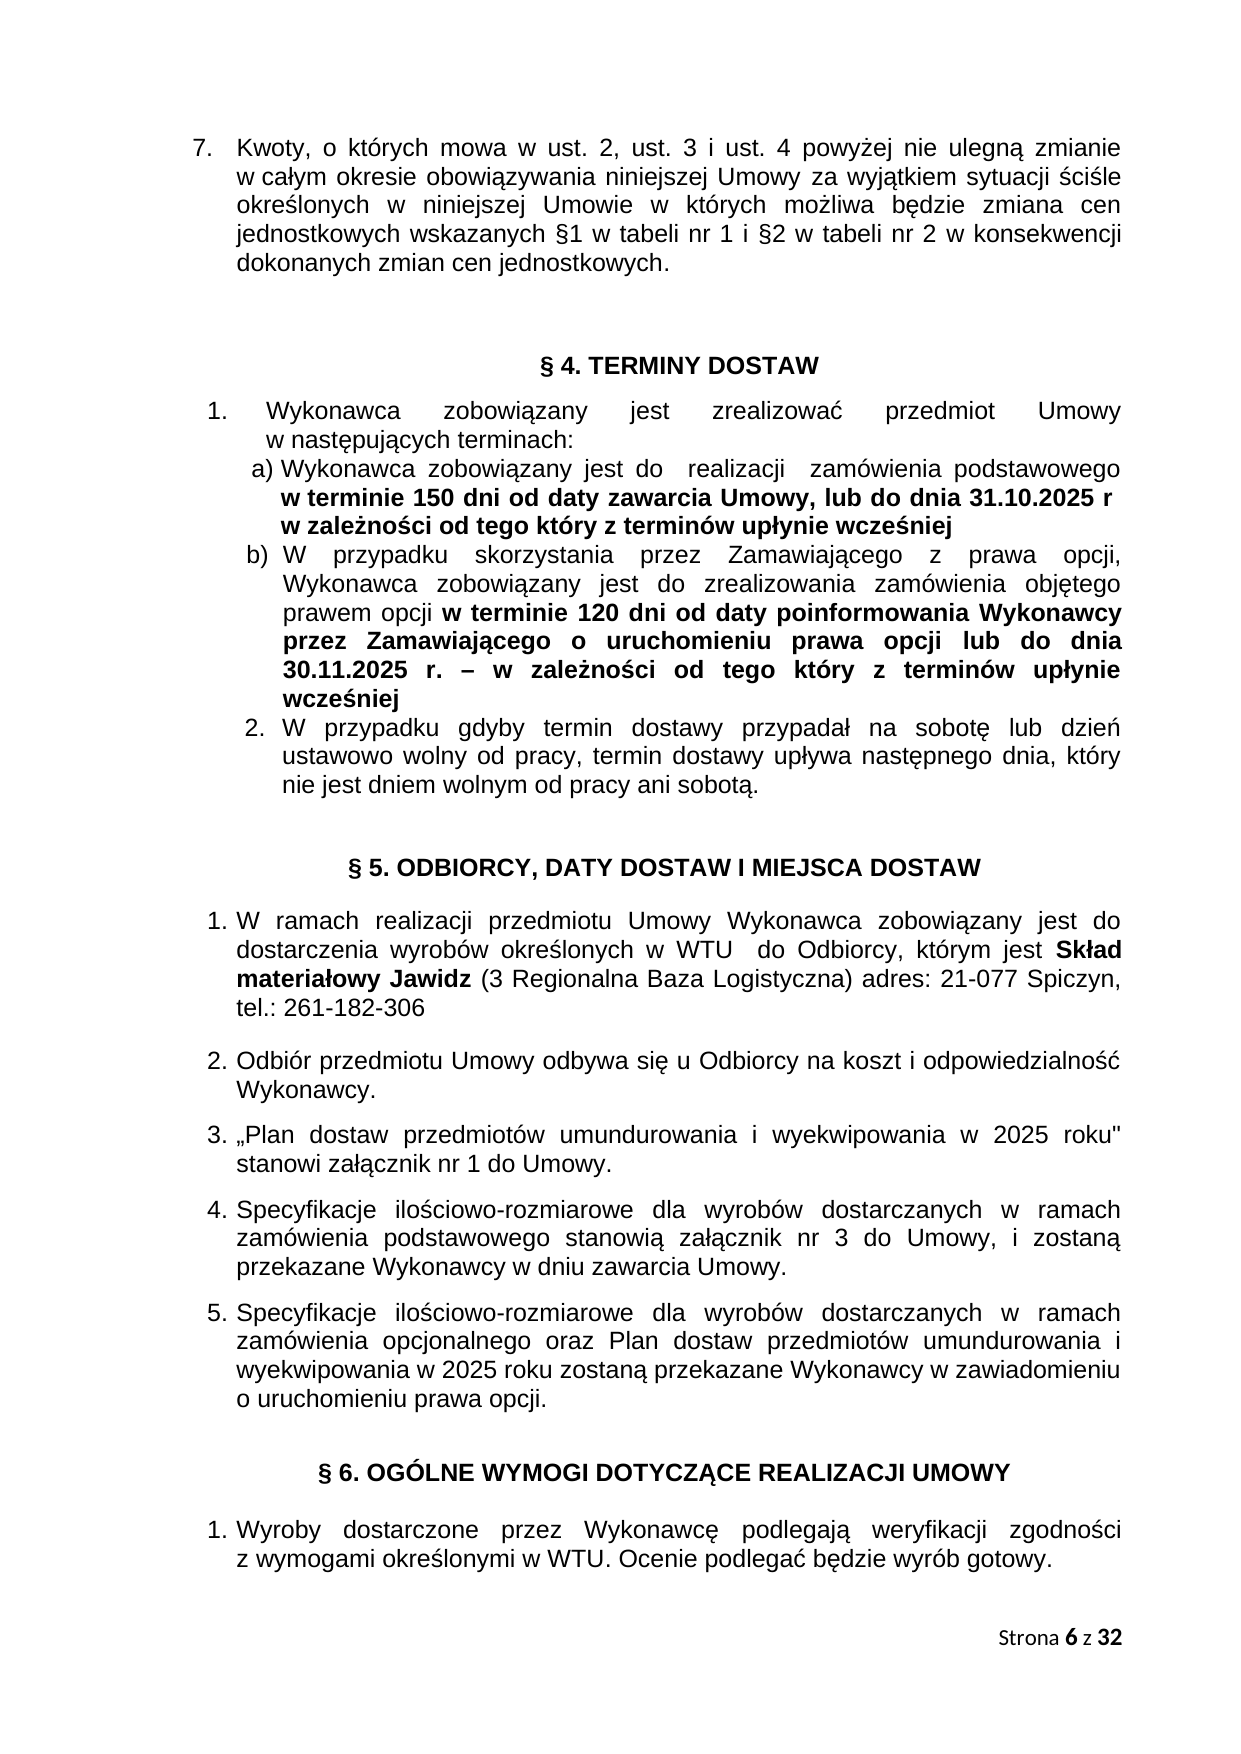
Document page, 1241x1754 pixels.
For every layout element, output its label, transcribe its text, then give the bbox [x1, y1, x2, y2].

list Odbiór przedmiotu Umowy odbywa się u Odbiorcy na koszt i odpowiedzialność Wykonawcy. [207, 1046, 1122, 1104]
text § 4. TERMINY DOSTAW [236, 351, 1122, 379]
list Kwoty, o których mowa w ust. 2, ust. 3 i ust. 4 powyżej nie ulegną zmianie w całym okresie obowiązywania niniejszej Umowy za wyjątkiem sytuacji ściśle określonych w niniejszej Umowie w których możliwa będzie zmiana cen jednostkowych wskazanych §1 w tabeli nr 1 i §2 w tabeli nr 2 w konsekwencji dokonanych zmian cen jednostkowych. [192, 133, 1122, 277]
list W przypadku gdyby termin dostawy przypadał na sobotę lub dzień ustawowo wolny od pracy, termin dostawy upływa następnego dnia, który nie jest dniem wolnym od pracy ani sobotą. [244, 712, 1122, 799]
text § 5. ODBIORCY, DATY DOSTAW I MIEJSCA DOSTAW [207, 852, 1122, 881]
list Wykonawca zobowiązany jest do realizacji zamówienia podstawowego w terminie 150 dni od daty zawarcia Umowy, lub do dnia 31.10.2025 r w zależności od tego który z terminów upłynie wcześniej [251, 454, 1122, 540]
list Specyfikacje ilościowo-rozmiarowe dla wyrobów dostarczanych w ramach zamówienia podstawowego stanowią załącznik nr 3 do Umowy, i zostaną przekazane Wykonawcy w dniu zawarcia Umowy. [207, 1194, 1122, 1281]
list Wykonawca zobowiązany jest zrealizować przedmiot Umowy w następujących terminach: [207, 396, 1122, 454]
list „Plan dostaw przedmiotów umundurowania i wyekwipowania w 2025 roku" stanowi załącznik nr 1 do Umowy. [207, 1120, 1122, 1178]
list Wyroby dostarczone przez Wykonawcę podlegają weryfikacji zgodności z wymogami określonymi w WTU. Ocenie podlegać będzie wyrób gotowy. [207, 1515, 1122, 1573]
list W ramach realizacji przedmiotu Umowy Wykonawca zobowiązany jest do dostarczenia wyrobów określonych w WTU do Odbiorcy, którym jest Skład materiałowy Jawidz (3 Regionalna Baza Logistyczna) adres: 21-077 Spiczyn, tel.: 261-182-306 [207, 906, 1122, 1021]
text § 6. OGÓLNE WYMOGI DOTYCZĄCE REALIZACJI UMOWY [207, 1458, 1122, 1487]
list Specyfikacje ilościowo-rozmiarowe dla wyrobów dostarczanych w ramach zamówienia opcjonalnego oraz Plan dostaw przedmiotów umundurowania i wyekwipowania w 2025 roku zostaną przekazane Wykonawcy w zawiadomieniu o uruchomieniu prawa opcji. [207, 1297, 1122, 1412]
list W przypadku skorzystania przez Zamawiającego z prawa opcji, Wykonawca zobowiązany jest do zrealizowania zamówienia objętego prawem opcji w terminie 120 dni od daty poinformowania Wykonawcy przez Zamawiającego o uruchomieniu prawa opcji lub do dnia 30.11.2025 r. – w zależności od tego który z terminów upłynie wcześniej [246, 540, 1122, 712]
